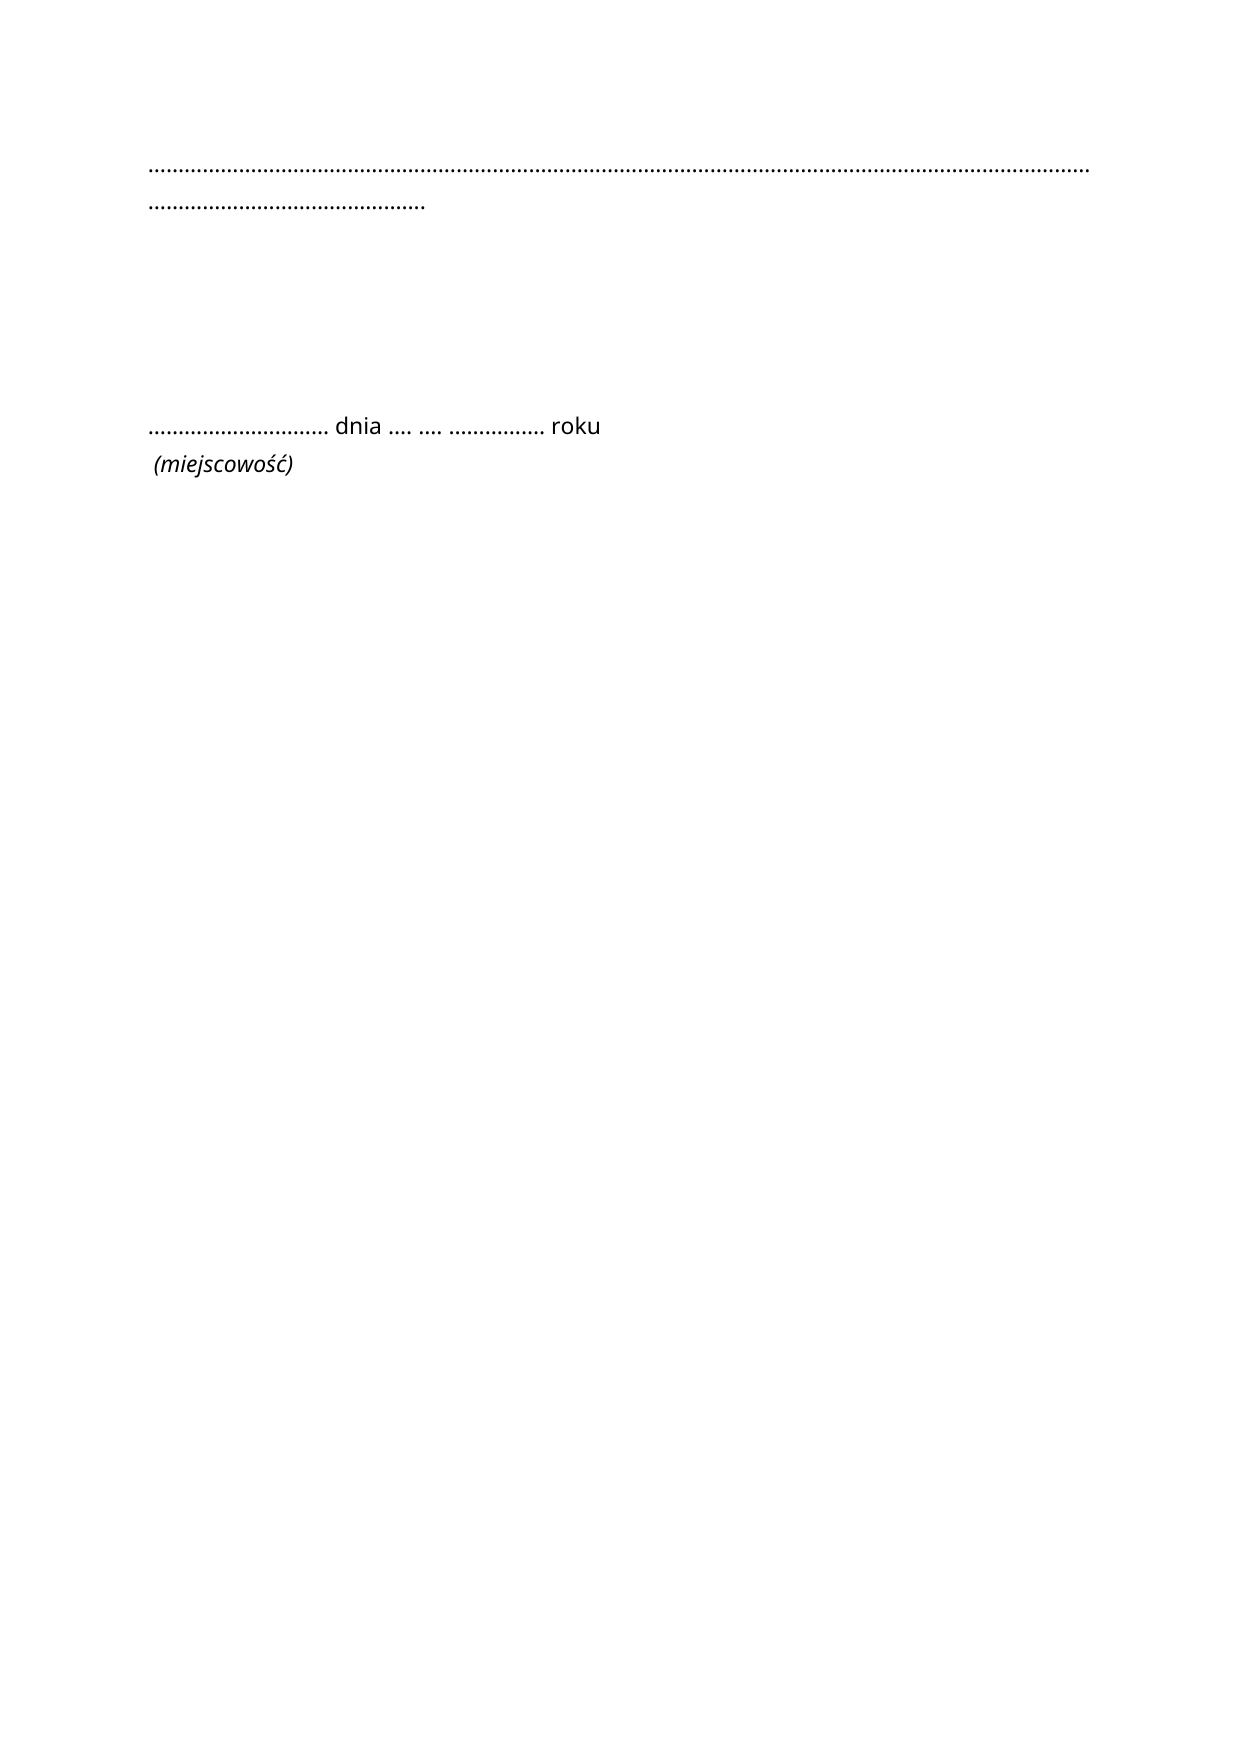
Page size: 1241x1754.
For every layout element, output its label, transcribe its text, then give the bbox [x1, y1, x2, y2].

text ………………………… dnia …. …. ……………. roku [148, 410, 1144, 441]
text (miejscowość) [148, 448, 1093, 479]
text …………………………………………………………………………………………………………………………………………………………………………………. [148, 148, 1093, 216]
